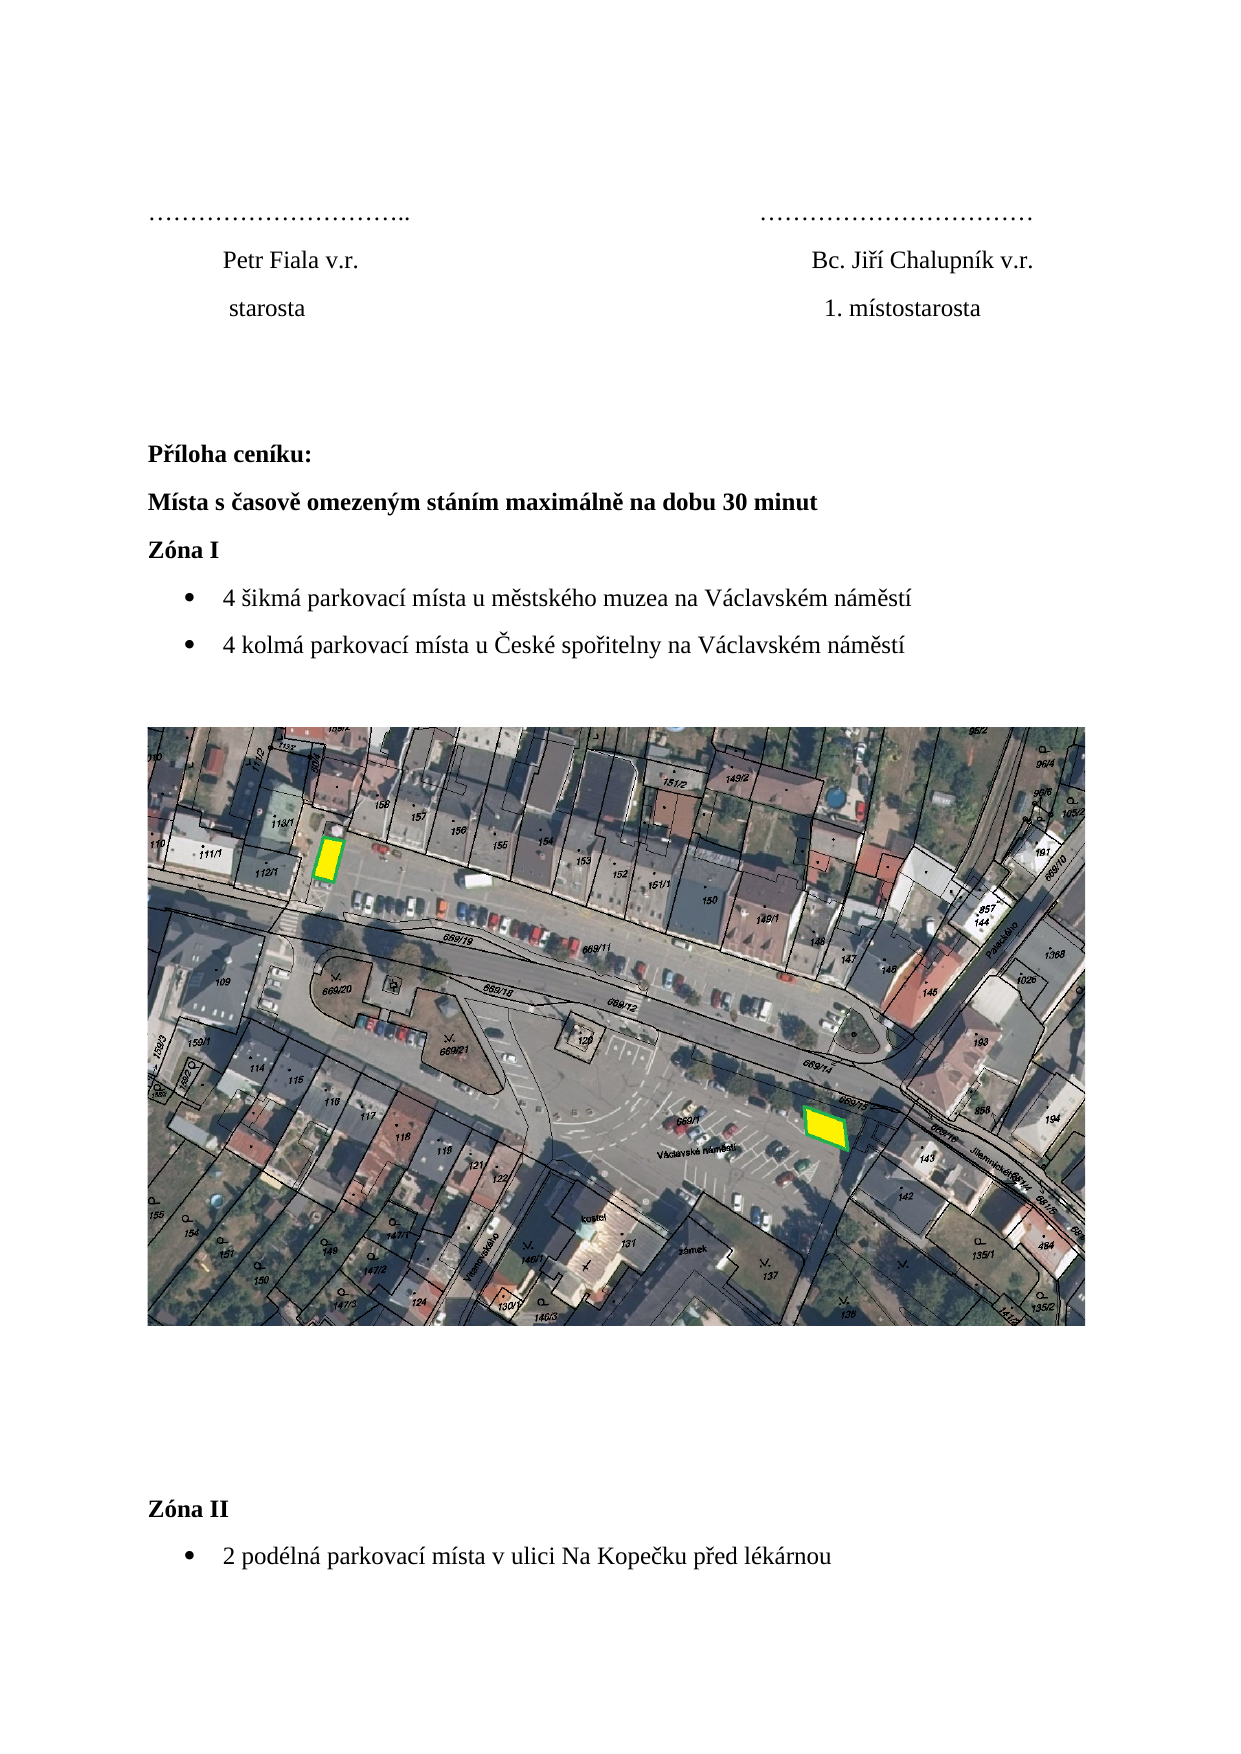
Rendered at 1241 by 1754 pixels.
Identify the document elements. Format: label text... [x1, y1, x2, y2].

text Zóna II [148, 1494, 1093, 1522]
list 2 podélná parkovací místa v ulici Na Kopečku před lékárnou [185, 1541, 1093, 1570]
picture [147, 727, 1085, 1326]
text Petr Fiala v.r. Bc. Jiří Chalupník v.r. [148, 245, 1093, 274]
text ………………………….. …………………………… [148, 197, 1093, 226]
text starosta 1. místostarosta [148, 293, 1093, 321]
text Příloha ceníku: [148, 439, 1093, 468]
list 4 šikmá parkovací místa u městského muzea na Václavském náměstí [185, 583, 1093, 611]
text Zóna I [148, 535, 1093, 564]
text Místa s časově omezeným stáním maximálně na dobu 30 minut [148, 487, 1093, 516]
list 4 kolmá parkovací místa u České spořitelny na Václavském náměstí [185, 630, 1093, 659]
